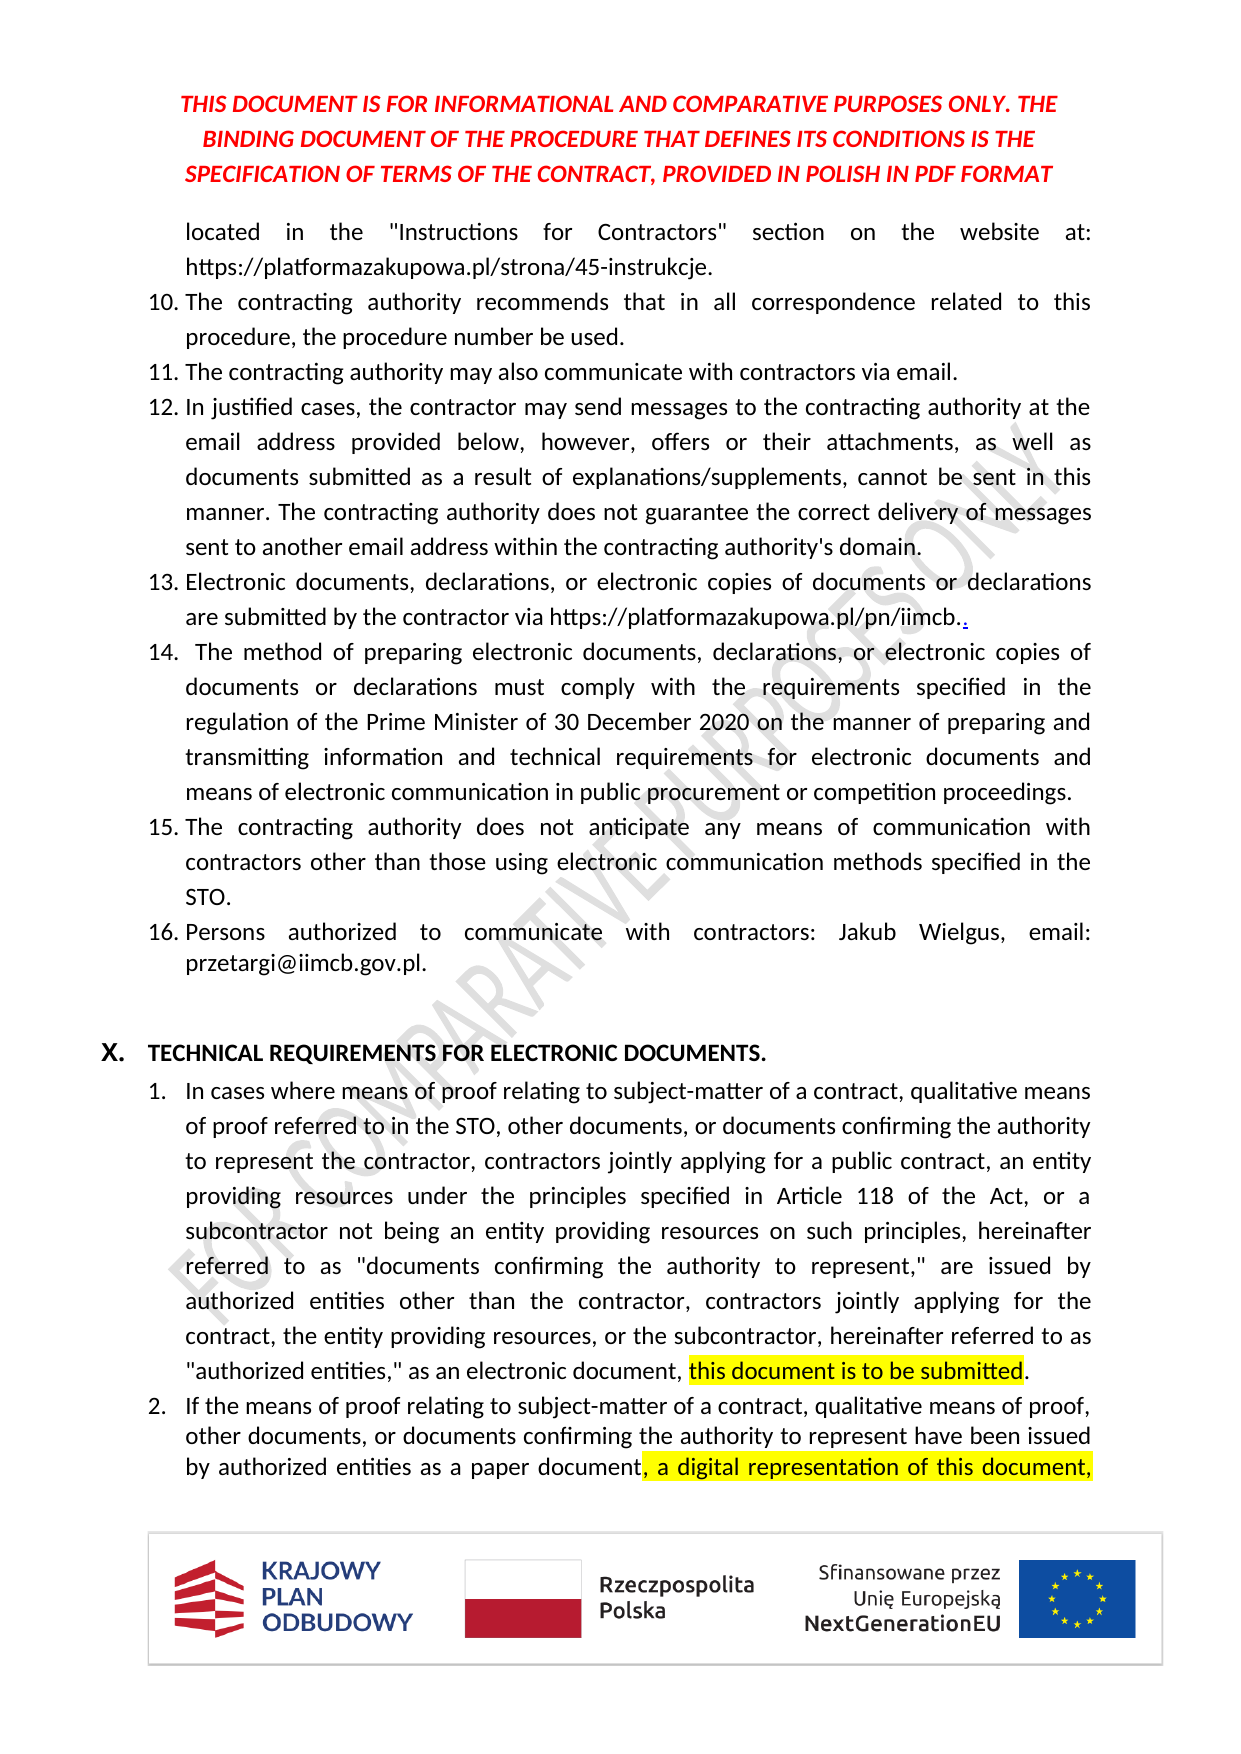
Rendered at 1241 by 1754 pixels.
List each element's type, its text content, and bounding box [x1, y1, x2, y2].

list The method of preparing electronic documents, declarations, or electronic copies of documents or declarations must comply with the requirements specified in the regulation of the Prime Minister of 30 December 2020 on the manner of preparing and transmitting information and technical requirements for electronic documents and means of electronic communication in public procurement or competition proceedings. [148, 636, 1093, 807]
list Electronic documents, declarations, or electronic copies of documents or declarations are submitted by the contractor via https://platformazakupowa.pl/pn/iimcb.. [148, 566, 1093, 632]
list In justified cases, the contractor may send messages to the contracting authority at the email address provided below, however, offers or their attachments, as well as documents submitted as a result of explanations/supplements, cannot be sent in this manner. The contracting authority does not guarantee the correct delivery of messages sent to another email address within the contracting authority's domain. [148, 391, 1093, 562]
list The contracting authority does not anticipate any means of communication with contractors other than those using electronic communication methods specified in the STO. [148, 811, 1093, 912]
list Persons authorized to communicate with contractors: Jakub Wielgus, email: przetargi@iimcb.gov.pl. [148, 916, 1093, 977]
list In cases where means of proof relating to subject-matter of a contract, qualitative means of proof referred to in the STO, other documents, or documents confirming the authority to represent the contractor, contractors jointly applying for a public contract, an entity providing resources under the principles specified in Article 118 of the Act, or a subcontractor not being an entity providing resources on such principles, hereinafter referred to as "documents confirming the authority to represent," are issued by authorized entities other than the contractor, contractors jointly applying for the contract, the entity providing resources, or the subcontractor, hereinafter referred to as "authorized entities," as an electronic document, this document is to be submitted. [148, 1075, 1093, 1385]
subtitle TECHNICAL REQUIREMENTS FOR ELECTRONIC DOCUMENTS. [125, 1034, 1093, 1068]
picture [147, 1531, 1164, 1666]
list The contracting authority may also communicate with contractors via email. [148, 356, 1093, 387]
list The contracting authority recommends that in all correspondence related to this procedure, the procedure number be used. [148, 286, 1093, 352]
